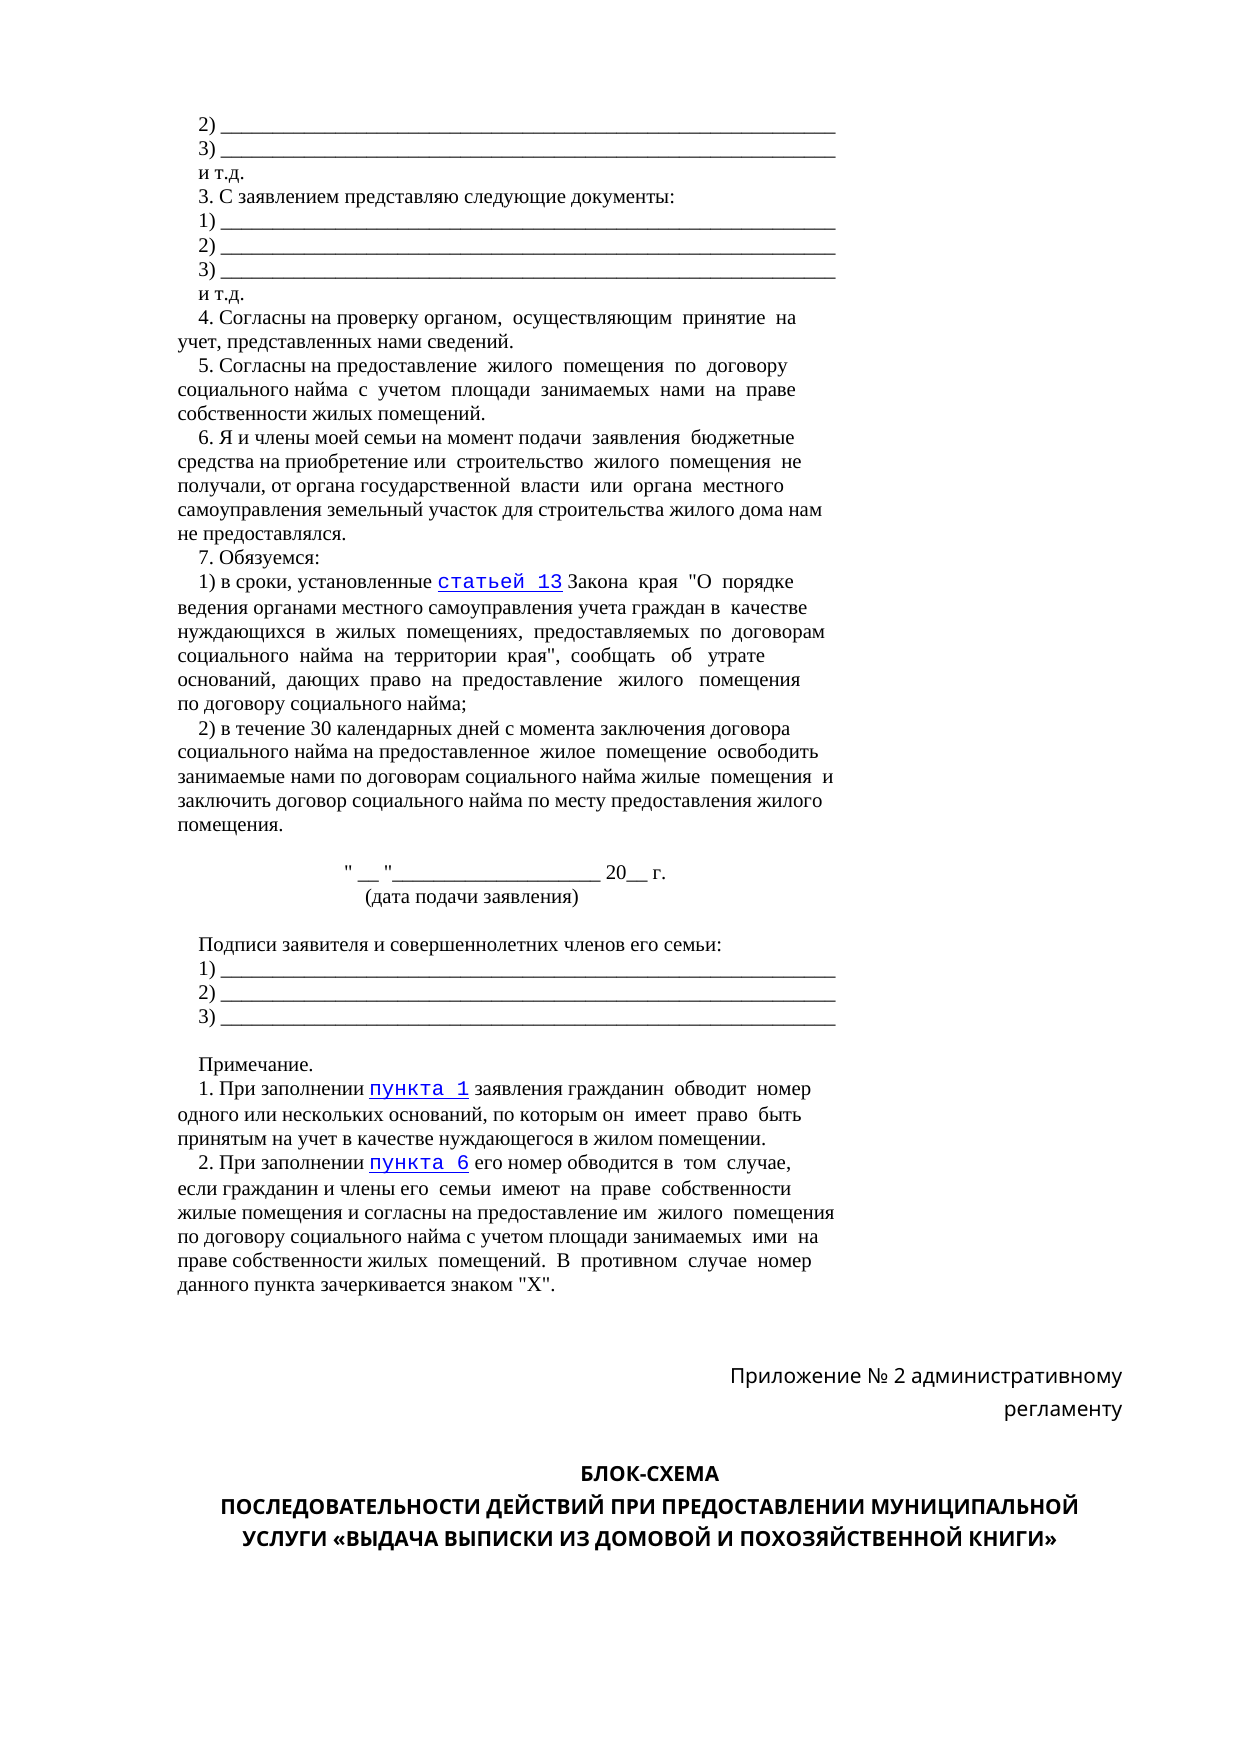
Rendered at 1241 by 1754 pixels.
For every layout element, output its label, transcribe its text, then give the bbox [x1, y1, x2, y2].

text 1) ___________________________________________________________ [177, 956, 1122, 980]
text Подписи заявителя и совершеннолетних членов его семьи: [177, 932, 1122, 956]
text 6. Я и члены моей семьи на момент подачи заявления бюджетные [177, 425, 1122, 449]
text собственности жилых помещений. [177, 401, 1122, 425]
text по договору социального найма; [177, 691, 1122, 715]
text и т.д. [177, 160, 1122, 184]
text 2) ___________________________________________________________ [177, 232, 1122, 257]
text ведения органами местного самоуправления учета граждан в качестве [177, 595, 1122, 619]
text " __ "____________________ 20__ г. [177, 860, 1122, 884]
text праве собственности жилых помещений. В противном случае номер [177, 1248, 1122, 1272]
text нуждающихся в жилых помещениях, предоставляемых по договорам [177, 619, 1122, 643]
text 2) ___________________________________________________________ [177, 980, 1122, 1004]
text 3) ___________________________________________________________ [177, 1004, 1122, 1028]
text получали, от органа государственной власти или органа местного [177, 473, 1122, 497]
text 3. С заявлением представляю следующие документы: [177, 184, 1122, 208]
text 5. Согласны на предоставление жилого помещения по договору [177, 353, 1122, 377]
text самоуправления земельный участок для строительства жилого дома нам [177, 497, 1122, 521]
text и т.д. [177, 281, 1122, 305]
text средства на приобретение или строительство жилого помещения не [177, 449, 1122, 473]
text 3) ___________________________________________________________ [177, 136, 1122, 160]
text ПОСЛЕДОВАТЕЛЬНОСТИ ДЕЙСТВИЙ ПРИ ПРЕДОСТАВЛЕНИИ МУНИЦИПАЛЬНОЙ УСЛУГИ «ВЫДАЧА ВЫПИСКИ ИЗ ДОМОВОЙ И ПОХОЗЯЙСТВЕННОЙ КНИГИ» [177, 1492, 1122, 1553]
text принятым на учет в качестве нуждающегося в жилом помещении. [177, 1126, 1122, 1150]
text социального найма на территории края", сообщать об утрате [177, 643, 1122, 667]
text социального найма на предоставленное жилое помещение освободить [177, 739, 1122, 763]
text 4. Согласны на проверку органом, осуществляющим принятие на [177, 305, 1122, 329]
text 7. Обязуемся: [177, 545, 1122, 569]
text если гражданин и члены его семьи имеют на праве собственности [177, 1176, 1122, 1200]
text учет, представленных нами сведений. [177, 329, 1122, 353]
text (дата подачи заявления) [177, 884, 1122, 908]
text БЛОК-СХЕМА [177, 1459, 1122, 1488]
text данного пункта зачеркивается знаком "Х". [177, 1272, 1122, 1296]
text помещения. [177, 812, 1122, 836]
text занимаемые нами по договорам социального найма жилые помещения и [177, 763, 1122, 788]
text 1. При заполнении пункта 1 заявления гражданин обводит номер [177, 1076, 1122, 1102]
text Приложение № 2 административному регламенту [177, 1361, 1122, 1422]
text заключить договор социального найма по месту предоставления жилого [177, 788, 1122, 812]
text социального найма с учетом площади занимаемых нами на праве [177, 377, 1122, 401]
text 2) в течение 30 календарных дней с момента заключения договора [177, 715, 1122, 739]
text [177, 208, 1122, 232]
text 3) ___________________________________________________________ [177, 257, 1122, 281]
text 2) ___________________________________________________________ [177, 112, 1122, 136]
text не предоставлялся. [177, 521, 1122, 545]
text жилые помещения и согласны на предоставление им жилого помещения [177, 1200, 1122, 1224]
text 1) в сроки, установленные статьей 13 Закона края "О порядке [177, 569, 1122, 595]
text по договору социального найма с учетом площади занимаемых ими на [177, 1224, 1122, 1248]
text одного или нескольких оснований, по которым он имеет право быть [177, 1102, 1122, 1126]
text Примечание. [177, 1052, 1122, 1076]
text 2. При заполнении пункта 6 его номер обводится в том случае, [177, 1150, 1122, 1176]
text оснований, дающих право на предоставление жилого помещения [177, 667, 1122, 691]
